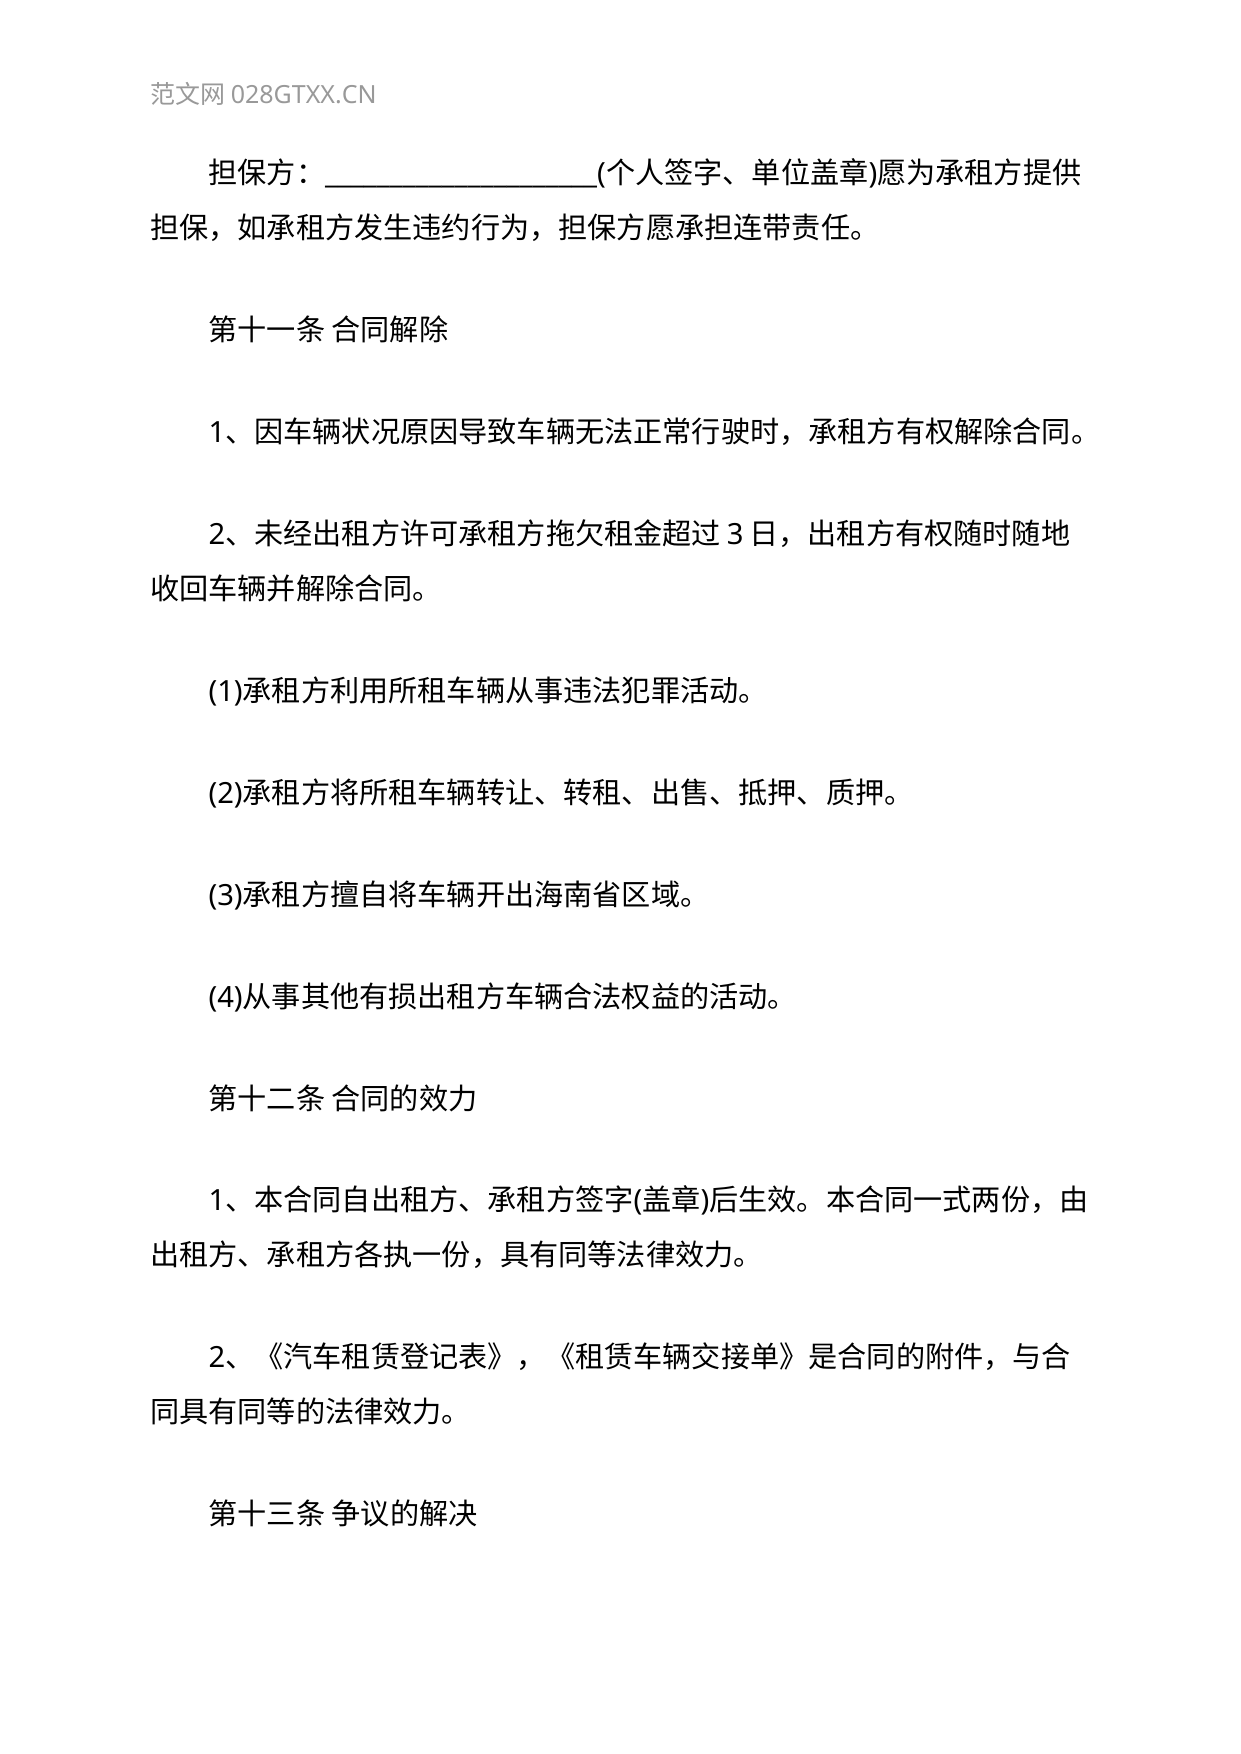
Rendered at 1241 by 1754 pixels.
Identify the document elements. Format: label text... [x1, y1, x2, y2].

text (4)从事其他有损出租方车辆合法权益的活动。 [150, 973, 1090, 1016]
text 2、未经出租方许可承租方拖欠租金超过3日，出租方有权随时随地收回车辆并解除合同。 [150, 511, 1090, 608]
text (1)承租方利用所租车辆从事违法犯罪活动。 [150, 667, 1090, 710]
text (2)承租方将所租车辆转让、转租、出售、抵押、质押。 [150, 769, 1090, 812]
text 第十二条 合同的效力 [150, 1075, 1090, 1117]
text 1、本合同自出租方、承租方签字(盖章)后生效。本合同一式两份，由出租方、承租方各执一份，具有同等法律效力。 [150, 1177, 1090, 1274]
text 第十一条 合同解除 [150, 307, 1090, 349]
text 第十三条 争议的解决 [150, 1491, 1090, 1533]
text 2、《汽车租赁登记表》，《租赁车辆交接单》是合同的附件，与合同具有同等的法律效力。 [150, 1334, 1090, 1431]
text (3)承租方擅自将车辆开出海南省区域。 [150, 871, 1090, 914]
text 担保方：_____________________(个人签字、单位盖章)愿为承租方提供担保，如承租方发生违约行为，担保方愿承担连带责任。 [150, 150, 1090, 247]
text 1、因车辆状况原因导致车辆无法正常行驶时，承租方有权解除合同。 [150, 408, 1090, 451]
